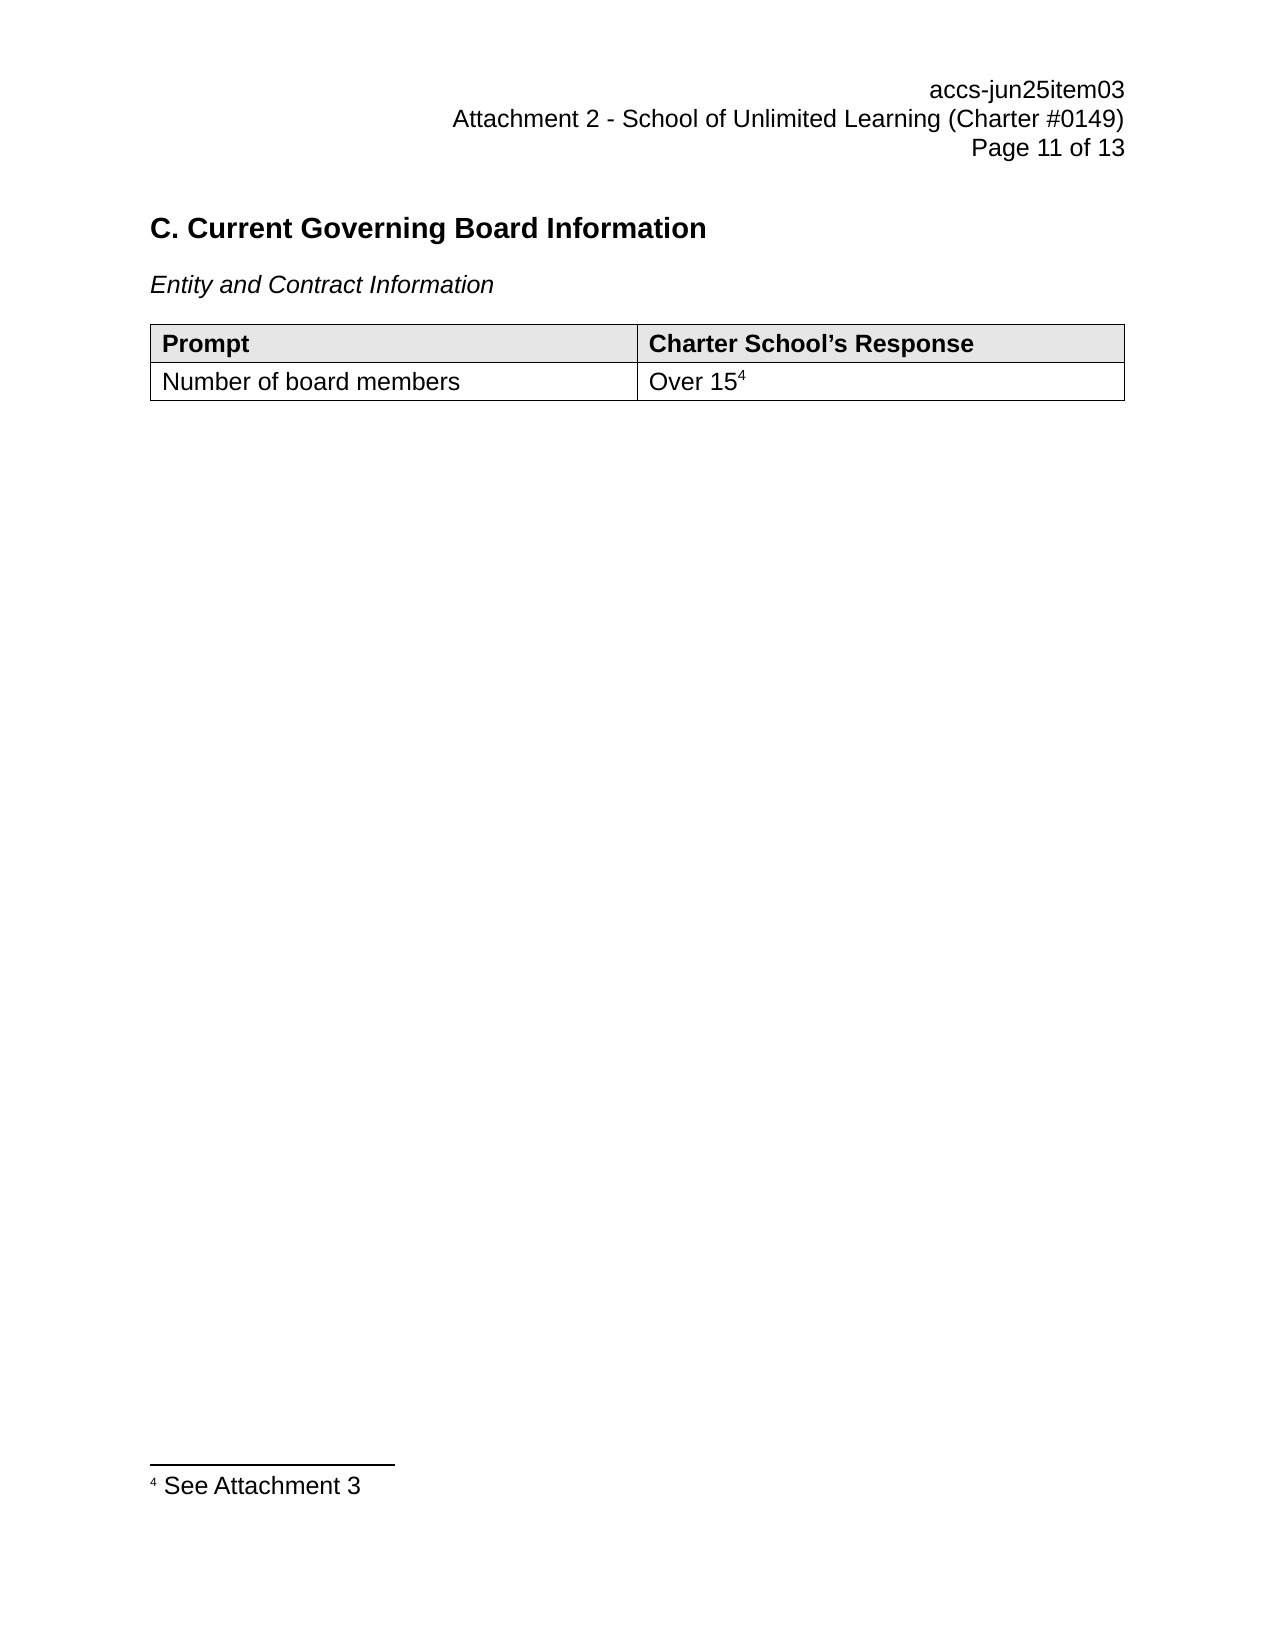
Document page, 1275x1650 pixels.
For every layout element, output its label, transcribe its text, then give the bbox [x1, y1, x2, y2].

table_cell Over 15 [638, 363, 1124, 400]
table_cell Number of board members [151, 363, 637, 400]
table_header Charter School’s Response [638, 325, 1124, 362]
table_header Prompt [151, 325, 637, 362]
subtitle C. Current Governing Board Information [150, 211, 1125, 245]
text Entity and Contract Information [150, 270, 1125, 298]
